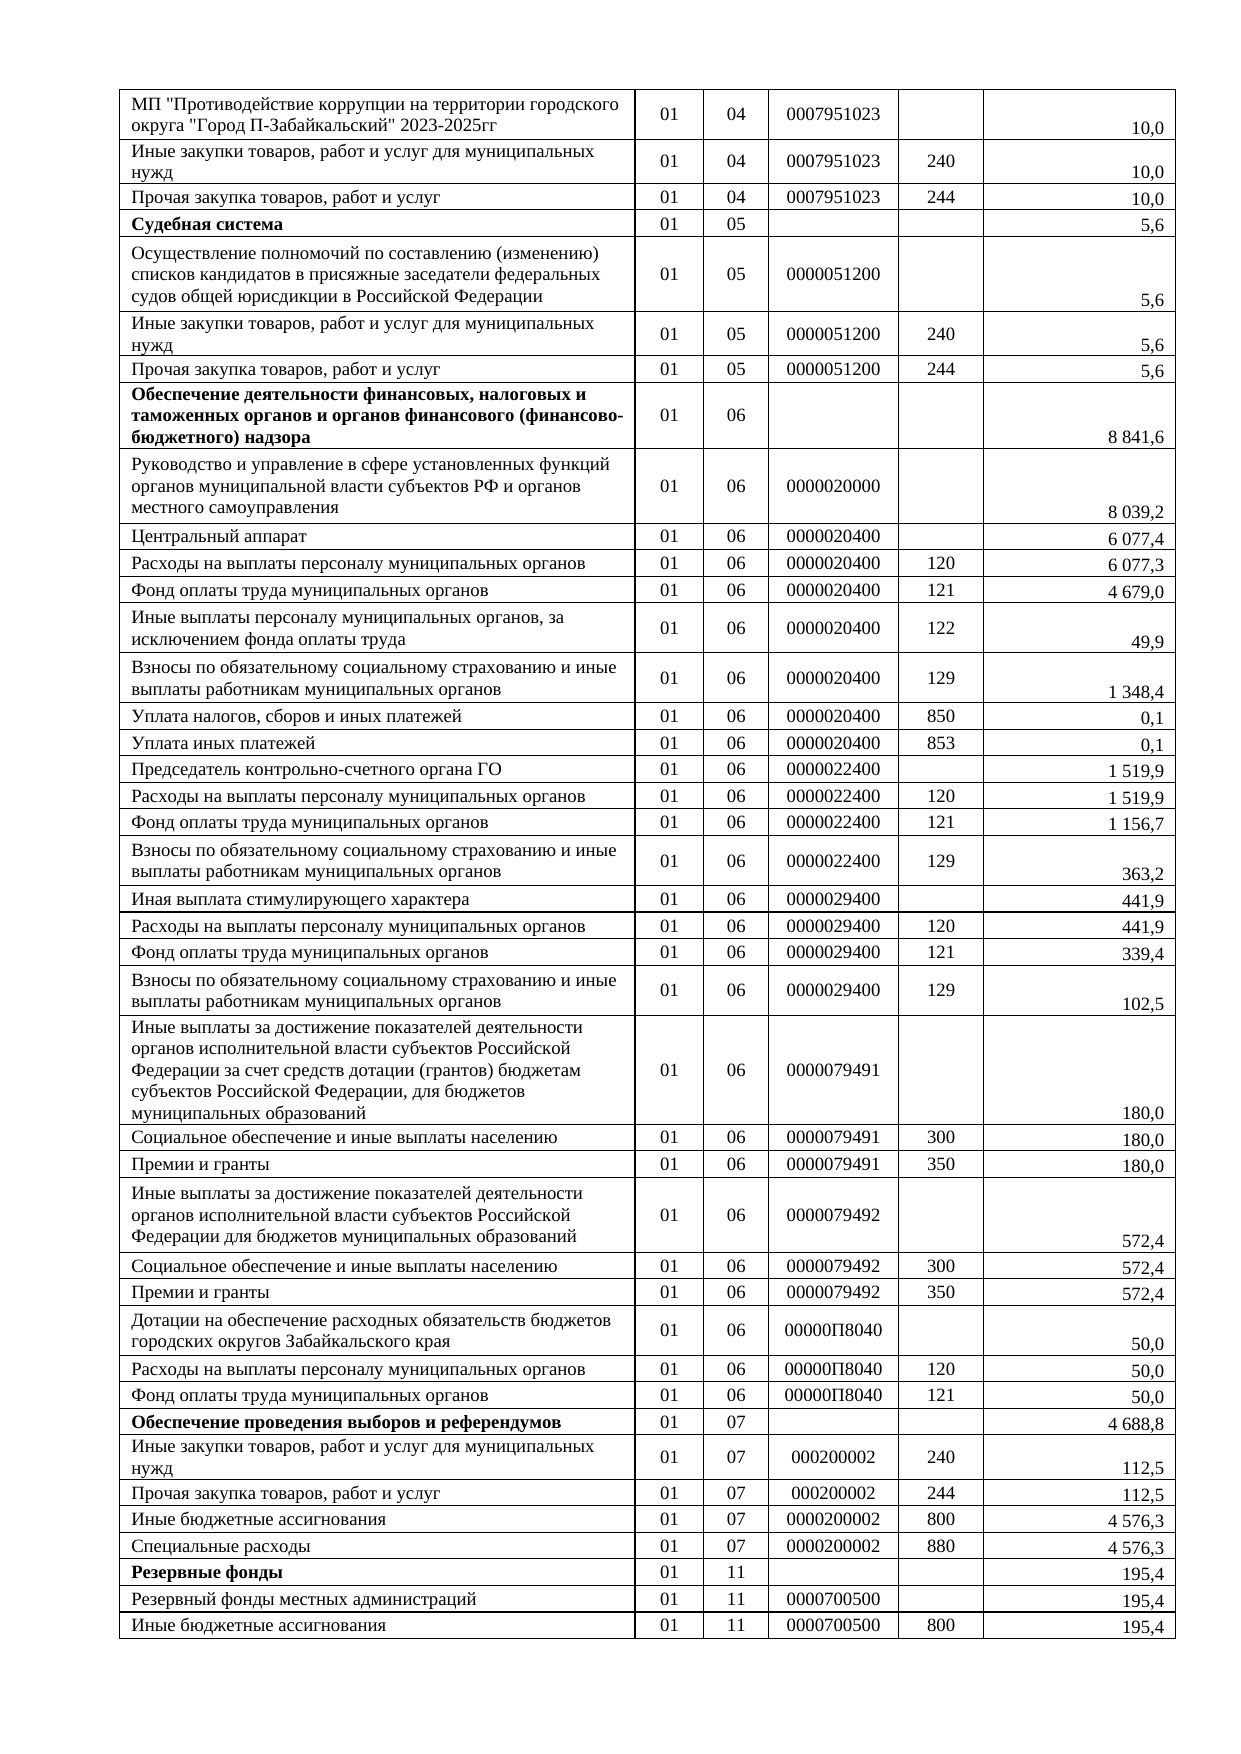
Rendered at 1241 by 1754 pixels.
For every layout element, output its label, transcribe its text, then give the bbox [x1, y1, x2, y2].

table_cell 01 [636, 1409, 703, 1434]
table_cell 01 [636, 1559, 703, 1585]
table_cell 01 [636, 1178, 703, 1252]
table_cell 06 [704, 703, 768, 729]
table_cell 120 [899, 913, 983, 938]
table_cell Иные закупки товаров, работ и услуг для муниципальных нужд [120, 140, 634, 183]
table_cell Расходы на выплаты персоналу муниципальных органов [120, 550, 634, 576]
table_cell Прочая закупка товаров, работ и услуг [120, 1480, 634, 1505]
table_cell Резервный фонды местных администраций [120, 1586, 634, 1611]
table_cell 01 [636, 577, 703, 602]
table_cell 0000020400 [769, 653, 898, 702]
table_cell Расходы на выплаты персоналу муниципальных органов [120, 913, 634, 938]
table_cell 129 [899, 653, 983, 702]
table_cell [899, 1559, 983, 1585]
table_cell [899, 886, 983, 911]
table_cell 0000029400 [769, 966, 898, 1014]
table_cell 1 519,9 [984, 756, 1175, 782]
table_cell 06 [704, 1253, 768, 1278]
table_cell [899, 756, 983, 782]
table_cell 04 [704, 184, 768, 209]
table_cell 0000079492 [769, 1253, 898, 1278]
table_cell 8 039,2 [984, 449, 1175, 522]
table_cell 01 [636, 1435, 703, 1478]
table_cell 06 [704, 1125, 768, 1150]
table_cell 0000051200 [769, 237, 898, 311]
table_cell 01 [636, 1613, 703, 1638]
table_cell 000200002 [769, 1435, 898, 1478]
table_cell 800 [899, 1613, 983, 1638]
table_cell [899, 90, 983, 139]
table_cell 06 [704, 730, 768, 755]
table_cell 0000022400 [769, 783, 898, 808]
table_cell 01 [636, 356, 703, 382]
table_cell 0,1 [984, 703, 1175, 729]
table_cell 49,9 [984, 603, 1175, 652]
table_cell 195,4 [984, 1586, 1175, 1611]
table_cell Иные закупки товаров, работ и услуг для муниципальных нужд [120, 312, 634, 355]
table_cell 244 [899, 356, 983, 382]
table_cell 01 [636, 653, 703, 702]
table_cell 50,0 [984, 1306, 1175, 1355]
table_cell 5,6 [984, 210, 1175, 236]
table_cell 121 [899, 577, 983, 602]
table_cell 11 [704, 1559, 768, 1585]
table_cell 0000020400 [769, 577, 898, 602]
table_cell 01 [636, 966, 703, 1014]
table_cell Судебная система [120, 210, 634, 236]
table_cell Прочая закупка товаров, работ и услуг [120, 356, 634, 382]
table_cell 850 [899, 703, 983, 729]
table_cell Фонд оплаты труда муниципальных органов [120, 809, 634, 835]
table_cell 01 [636, 939, 703, 964]
table_cell 5,6 [984, 312, 1175, 355]
table_cell 01 [636, 913, 703, 938]
table_cell 06 [704, 886, 768, 911]
table_cell 0,1 [984, 730, 1175, 755]
table_cell Премии и гранты [120, 1279, 634, 1305]
table_cell [899, 449, 983, 522]
table_cell 0000051200 [769, 356, 898, 382]
table_cell [899, 1586, 983, 1611]
table_cell 01 [636, 1382, 703, 1408]
table_cell 880 [899, 1533, 983, 1558]
table_cell [769, 1559, 898, 1585]
table_cell 10,0 [984, 90, 1175, 139]
table_cell 07 [704, 1435, 768, 1478]
table_cell Специальные расходы [120, 1533, 634, 1558]
table_cell 244 [899, 1480, 983, 1505]
table_cell 180,0 [984, 1016, 1175, 1123]
table_cell Расходы на выплаты персоналу муниципальных органов [120, 1356, 634, 1381]
table_cell 102,5 [984, 966, 1175, 1014]
table_cell Обеспечение деятельности финансовых, налоговых и таможенных органов и органов финансового (финансово-бюджетного) надзора [120, 383, 634, 447]
table_cell 6 077,3 [984, 550, 1175, 576]
table_cell 120 [899, 783, 983, 808]
table_cell 06 [704, 383, 768, 447]
table_cell 0007951023 [769, 140, 898, 183]
table_cell 07 [704, 1480, 768, 1505]
table_cell 01 [636, 783, 703, 808]
table_cell 07 [704, 1533, 768, 1558]
table_cell 4 576,3 [984, 1506, 1175, 1532]
table_cell 244 [899, 184, 983, 209]
table_cell 01 [636, 1586, 703, 1611]
table_cell [899, 237, 983, 311]
table_cell 06 [704, 966, 768, 1014]
table_cell 441,9 [984, 886, 1175, 911]
table_cell 240 [899, 140, 983, 183]
table_cell 0000079491 [769, 1151, 898, 1177]
table_cell [899, 1178, 983, 1252]
table_cell 06 [704, 603, 768, 652]
table_cell 01 [636, 730, 703, 755]
table_cell 0000079491 [769, 1016, 898, 1123]
table_cell 4 576,3 [984, 1533, 1175, 1558]
table_cell 350 [899, 1279, 983, 1305]
table_cell 06 [704, 524, 768, 549]
table_cell 339,4 [984, 939, 1175, 964]
table_cell 01 [636, 550, 703, 576]
table_cell 4 679,0 [984, 577, 1175, 602]
table_cell [899, 1016, 983, 1123]
table_cell 195,4 [984, 1613, 1175, 1638]
table_cell 441,9 [984, 913, 1175, 938]
table_cell 112,5 [984, 1435, 1175, 1478]
table_cell 06 [704, 913, 768, 938]
table_cell 350 [899, 1151, 983, 1177]
table_cell 1 156,7 [984, 809, 1175, 835]
table_cell 06 [704, 783, 768, 808]
table_cell 4 688,8 [984, 1409, 1175, 1434]
table_cell 00000П8040 [769, 1356, 898, 1381]
table_cell [899, 1306, 983, 1355]
table_cell 01 [636, 809, 703, 835]
table_cell 06 [704, 756, 768, 782]
table_cell Социальное обеспечение и иные выплаты населению [120, 1125, 634, 1150]
table_cell 06 [704, 449, 768, 522]
table_cell 0000029400 [769, 939, 898, 964]
table_cell Фонд оплаты труда муниципальных органов [120, 939, 634, 964]
table_cell 01 [636, 210, 703, 236]
table_cell 01 [636, 836, 703, 885]
table_cell 06 [704, 1279, 768, 1305]
table_cell 853 [899, 730, 983, 755]
table_cell 11 [704, 1613, 768, 1638]
table_cell 180,0 [984, 1151, 1175, 1177]
table_cell Иные выплаты за достижение показателей деятельности органов исполнительной власти субъектов Российской Федерации за счет средств дотации (грантов) бюджетам субъектов Российской Федерации, для бюджетов муниципальных образований [120, 1016, 634, 1123]
table_cell 04 [704, 90, 768, 139]
table_cell 01 [636, 1306, 703, 1355]
table_cell Иная выплата стимулирующего характера [120, 886, 634, 911]
table_cell 01 [636, 312, 703, 355]
table_cell 0000079491 [769, 1125, 898, 1150]
table_cell 06 [704, 577, 768, 602]
table_cell Центральный аппарат [120, 524, 634, 549]
table_cell 01 [636, 90, 703, 139]
table_cell 121 [899, 939, 983, 964]
table_cell 129 [899, 966, 983, 1014]
table_cell 0000022400 [769, 756, 898, 782]
table_cell Иные бюджетные ассигнования [120, 1506, 634, 1532]
table_cell 0000700500 [769, 1613, 898, 1638]
table_cell 01 [636, 383, 703, 447]
table_cell 363,2 [984, 836, 1175, 885]
table_cell [769, 383, 898, 447]
table_cell 06 [704, 1382, 768, 1408]
table_cell Председатель контрольно-счетного органа ГО [120, 756, 634, 782]
table_cell 06 [704, 1306, 768, 1355]
table_cell 0007951023 [769, 184, 898, 209]
table_cell 0000079492 [769, 1178, 898, 1252]
table_cell 05 [704, 210, 768, 236]
table_cell [899, 210, 983, 236]
table_cell 10,0 [984, 140, 1175, 183]
table_cell 06 [704, 653, 768, 702]
table_cell 0007951023 [769, 90, 898, 139]
table_cell 112,5 [984, 1480, 1175, 1505]
table_cell МП "Противодействие коррупции на территории городского округа "Город П-Забайкальский" 2023-2025гг [120, 90, 634, 139]
table_cell 06 [704, 939, 768, 964]
table_cell 06 [704, 836, 768, 885]
table_cell 1 348,4 [984, 653, 1175, 702]
table_cell 10,0 [984, 184, 1175, 209]
table_cell 01 [636, 703, 703, 729]
table_cell [769, 1409, 898, 1434]
table_cell 50,0 [984, 1356, 1175, 1381]
table_cell 120 [899, 550, 983, 576]
table_cell 0000020400 [769, 550, 898, 576]
table_cell 01 [636, 1125, 703, 1150]
table_cell Взносы по обязательному социальному страхованию и иные выплаты работникам муниципальных органов [120, 653, 634, 702]
table_cell 00000П8040 [769, 1306, 898, 1355]
table_cell 300 [899, 1125, 983, 1150]
table_cell 07 [704, 1506, 768, 1532]
table_cell 0000200002 [769, 1506, 898, 1532]
table_cell 121 [899, 809, 983, 835]
table_cell Дотации на обеспечение расходных обязательств бюджетов городских округов Забайкальского края [120, 1306, 634, 1355]
table_cell 0000700500 [769, 1586, 898, 1611]
table_cell 01 [636, 1506, 703, 1532]
table_cell Иные выплаты за достижение показателей деятельности органов исполнительной власти субъектов Российской Федерации для бюджетов муниципальных образований [120, 1178, 634, 1252]
table_cell Взносы по обязательному социальному страхованию и иные выплаты работникам муниципальных органов [120, 966, 634, 1014]
table_cell 120 [899, 1356, 983, 1381]
table_cell 195,4 [984, 1559, 1175, 1585]
table_cell 01 [636, 449, 703, 522]
table_cell 01 [636, 756, 703, 782]
table_cell 5,6 [984, 237, 1175, 311]
table_cell Иные закупки товаров, работ и услуг для муниципальных нужд [120, 1435, 634, 1478]
table_cell 01 [636, 886, 703, 911]
table_cell 01 [636, 1279, 703, 1305]
table_cell 01 [636, 184, 703, 209]
table_cell 000200002 [769, 1480, 898, 1505]
table_cell [899, 524, 983, 549]
table_cell Иные выплаты персоналу муниципальных органов, за исключением фонда оплаты труда [120, 603, 634, 652]
table_cell Уплата иных платежей [120, 730, 634, 755]
table_cell 0000020000 [769, 449, 898, 522]
table_cell 0000020400 [769, 603, 898, 652]
table_cell 11 [704, 1586, 768, 1611]
table_cell Фонд оплаты труда муниципальных органов [120, 1382, 634, 1408]
table_cell Взносы по обязательному социальному страхованию и иные выплаты работникам муниципальных органов [120, 836, 634, 885]
table_cell 06 [704, 1151, 768, 1177]
table_cell 01 [636, 237, 703, 311]
table_cell Резервные фонды [120, 1559, 634, 1585]
table_cell [899, 1409, 983, 1434]
table_cell 05 [704, 356, 768, 382]
table_cell Премии и гранты [120, 1151, 634, 1177]
table_cell [769, 210, 898, 236]
table_cell 06 [704, 550, 768, 576]
table_cell 01 [636, 524, 703, 549]
table_cell 04 [704, 140, 768, 183]
table_cell 5,6 [984, 356, 1175, 382]
table_cell 01 [636, 603, 703, 652]
table_cell 300 [899, 1253, 983, 1278]
table_cell 572,4 [984, 1279, 1175, 1305]
table_cell 0000200002 [769, 1533, 898, 1558]
table_cell 01 [636, 1533, 703, 1558]
table_cell 0000020400 [769, 703, 898, 729]
table_cell 6 077,4 [984, 524, 1175, 549]
table_cell 06 [704, 1016, 768, 1123]
table_cell 01 [636, 1253, 703, 1278]
table_cell 01 [636, 140, 703, 183]
table_cell 240 [899, 1435, 983, 1478]
table_cell Иные бюджетные ассигнования [120, 1613, 634, 1638]
table_cell Расходы на выплаты персоналу муниципальных органов [120, 783, 634, 808]
table_cell 06 [704, 1178, 768, 1252]
table_cell 1 519,9 [984, 783, 1175, 808]
table_cell Прочая закупка товаров, работ и услуг [120, 184, 634, 209]
table_cell 05 [704, 237, 768, 311]
table_cell Осуществление полномочий по составлению (изменению) списков кандидатов в присяжные заседатели федеральных судов общей юрисдикции в Российской Федерации [120, 237, 634, 311]
table_cell 0000051200 [769, 312, 898, 355]
table_cell 05 [704, 312, 768, 355]
table_cell 121 [899, 1382, 983, 1408]
table_cell 800 [899, 1506, 983, 1532]
table_cell 00000П8040 [769, 1382, 898, 1408]
table_cell Фонд оплаты труда муниципальных органов [120, 577, 634, 602]
table_cell Социальное обеспечение и иные выплаты населению [120, 1253, 634, 1278]
table_cell 0000029400 [769, 913, 898, 938]
table_cell 01 [636, 1356, 703, 1381]
table_cell 122 [899, 603, 983, 652]
table_cell 129 [899, 836, 983, 885]
table_cell 01 [636, 1016, 703, 1123]
table_cell 0000020400 [769, 730, 898, 755]
table_cell 572,4 [984, 1253, 1175, 1278]
table_cell Руководство и управление в сфере установленных функций органов муниципальной власти субъектов РФ и органов местного самоуправления [120, 449, 634, 522]
table_cell 01 [636, 1480, 703, 1505]
table_cell [899, 383, 983, 447]
table_cell 0000022400 [769, 836, 898, 885]
table_cell 0000020400 [769, 524, 898, 549]
table_cell 8 841,6 [984, 383, 1175, 447]
table_cell 50,0 [984, 1382, 1175, 1408]
table_cell 0000079492 [769, 1279, 898, 1305]
table_cell 01 [636, 1151, 703, 1177]
table_cell 06 [704, 1356, 768, 1381]
table_cell Уплата налогов, сборов и иных платежей [120, 703, 634, 729]
table_cell 180,0 [984, 1125, 1175, 1150]
table_cell 0000022400 [769, 809, 898, 835]
table_cell 240 [899, 312, 983, 355]
table_cell 572,4 [984, 1178, 1175, 1252]
table_cell 07 [704, 1409, 768, 1434]
table_cell 0000029400 [769, 886, 898, 911]
table_cell Обеспечение проведения выборов и референдумов [120, 1409, 634, 1434]
table_cell 06 [704, 809, 768, 835]
